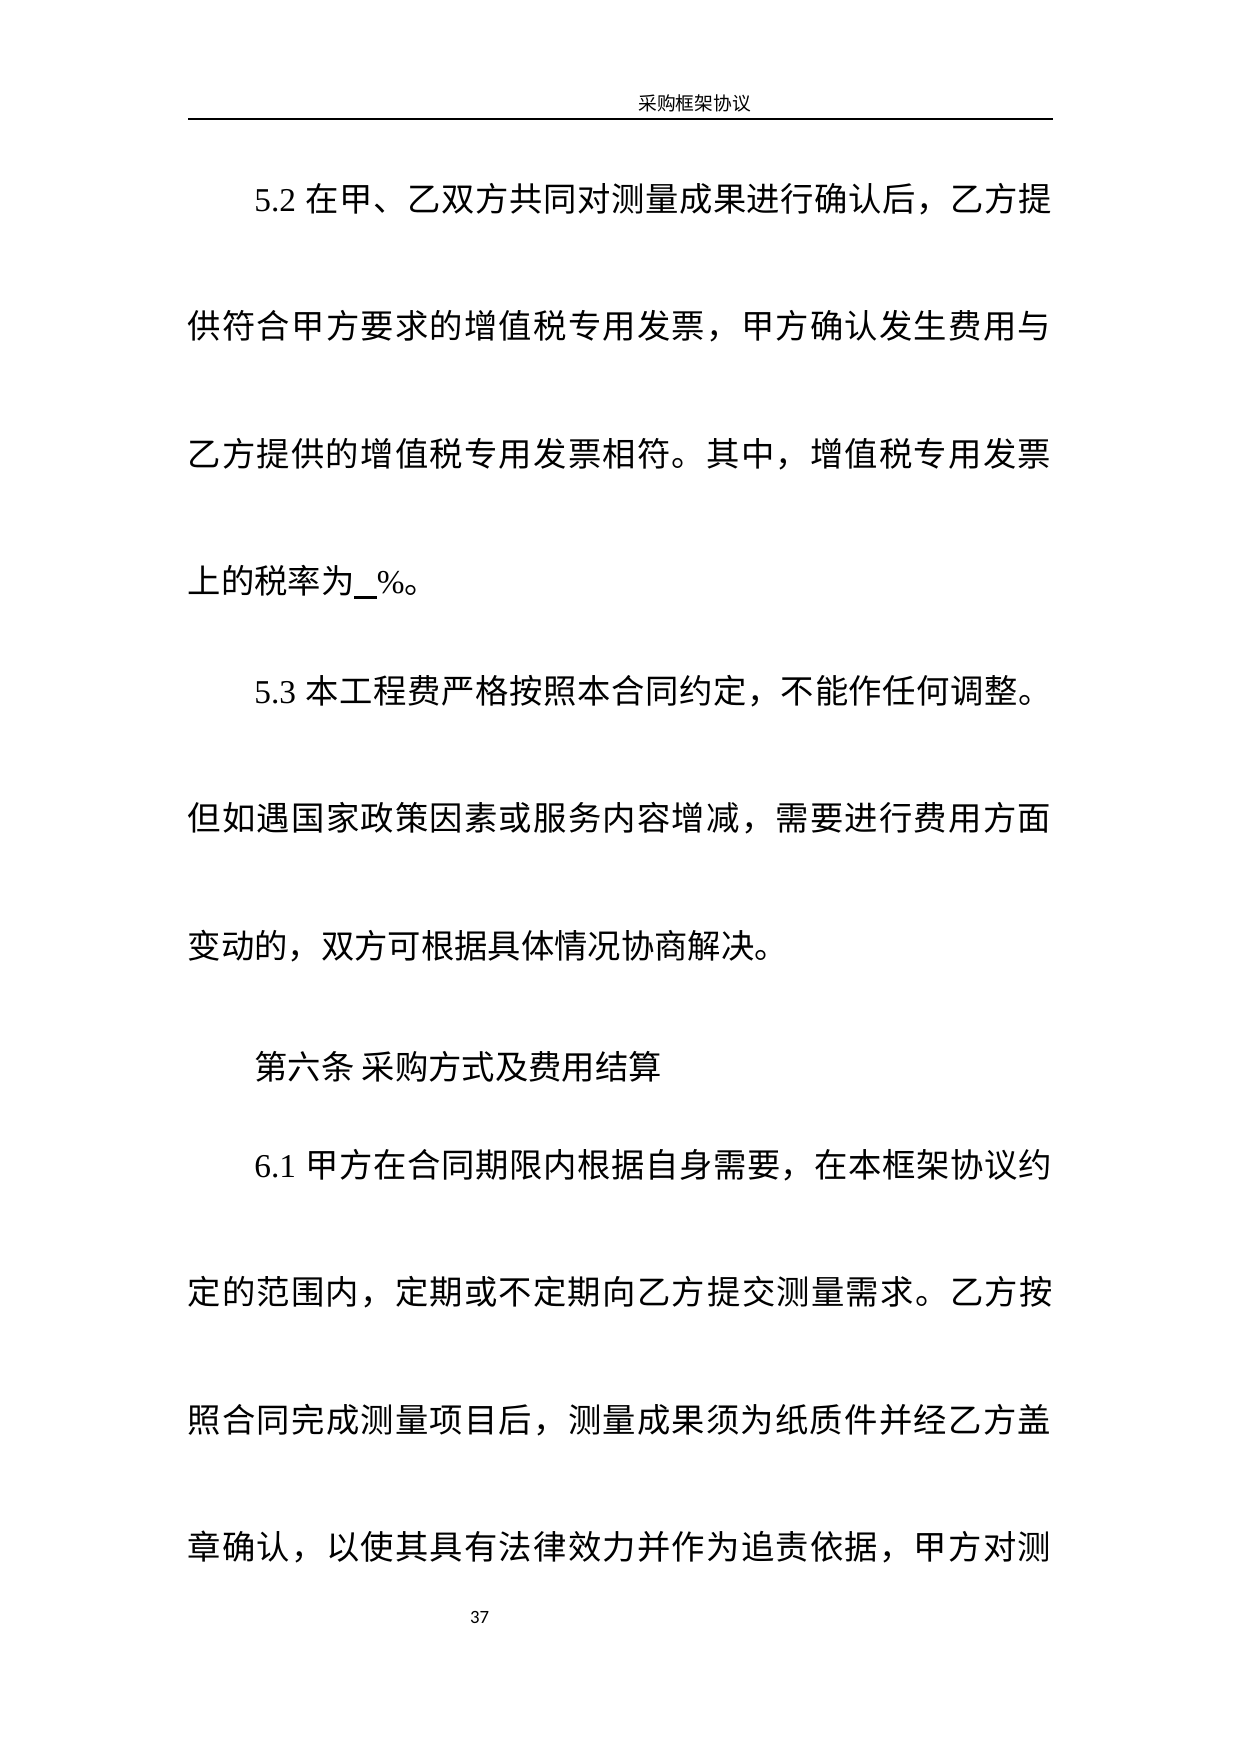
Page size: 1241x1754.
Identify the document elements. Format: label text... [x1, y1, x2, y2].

subtitle 第六条 采购方式及费用结算 [187, 1023, 1053, 1108]
text 5.3 本工程费严格按照本合同约定，不能作任何调整。但如遇国家政策因素或服务内容增减，需要进行费用方面变动的，双方可根据具体情况协商解决。 [187, 646, 1053, 986]
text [187, 1120, 1053, 1588]
text 5.2 在甲、乙双方共同对测量成果进行确认后，乙方提供符合甲方要求的增值税专用发票，甲方确认发生费用与乙方提供的增值税专用发票相符。其中，增值税专用发票上的税率为 %。 [187, 154, 1053, 622]
